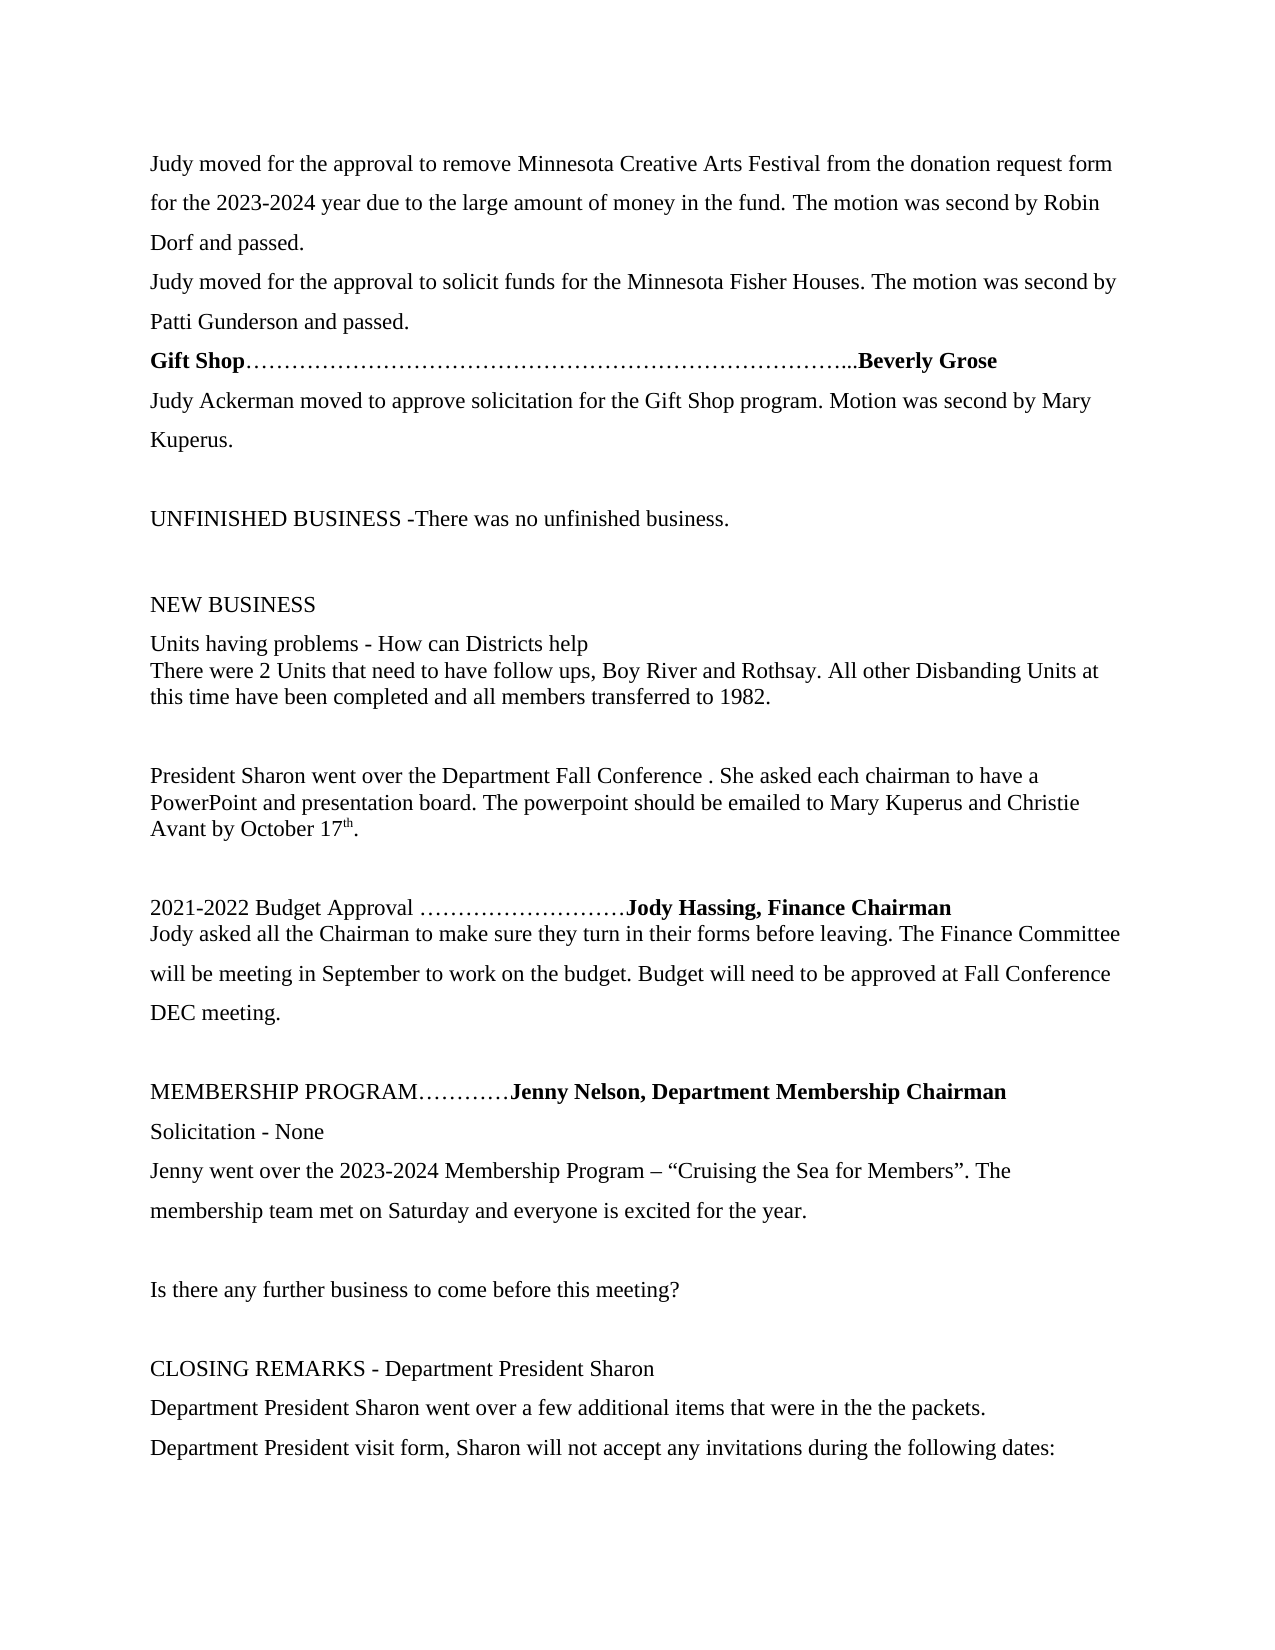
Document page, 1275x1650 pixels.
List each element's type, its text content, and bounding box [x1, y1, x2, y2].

text Is there any further business to come before this meeting? [150, 1276, 1125, 1302]
text Judy Ackerman moved to approve solicitation for the Gift Shop program. Motion was second by Mary Kuperus. [150, 387, 1125, 453]
text 2021-2022 Budget Approval ………………………Jody Hassing, Finance Chairman [150, 894, 1125, 920]
text CLOSING REMARKS - Department President Sharon [150, 1355, 1125, 1381]
text NEW BUSINESS [150, 591, 1125, 617]
text MEMBERSHIP PROGRAM…………Jenny Nelson, Department Membership Chairman [150, 1078, 1125, 1105]
text President Sharon went over the Department Fall Conference . She asked each chairman to have a PowerPoint and presentation board. The powerpoint should be emailed to Mary Kuperus and Christie Avant by October 17th. [150, 762, 1125, 841]
text Gift Shop……………………………………………………………………...Beverly Grose [150, 347, 1125, 374]
text Judy moved for the approval to remove Minnesota Creative Arts Festival from the donation request form for the 2023-2024 year due to the large amount of money in the fund. The motion was second by Robin Dorf and passed. [150, 150, 1125, 255]
text Solicitation - None [150, 1118, 1125, 1144]
text Department President visit form, Sharon will not accept any invitations during the following dates: [150, 1434, 1125, 1460]
text UNFINISHED BUSINESS -There was no unfinished business. [150, 505, 1125, 532]
text Judy moved for the approval to solicit funds for the Minnesota Fisher Houses. The motion was second by Patti Gunderson and passed. [150, 268, 1125, 334]
text There were 2 Units that need to have follow ups, Boy River and Rothsay. All other Disbanding Units at this time have been completed and all members transferred to 1982. [150, 657, 1125, 709]
text Jody asked all the Chairman to make sure they turn in their forms before leaving. The Finance Committee will be meeting in September to work on the budget. Budget will need to be approved at Fall Conference DEC meeting. [150, 920, 1125, 1026]
text Department President Sharon went over a few additional items that were in the the packets. [150, 1394, 1125, 1421]
text Units having problems - How can Districts help [150, 631, 1125, 657]
text Jenny went over the 2023-2024 Membership Program – “Cruising the Sea for Members”. The membership team met on Saturday and everyone is excited for the year. [150, 1157, 1125, 1223]
